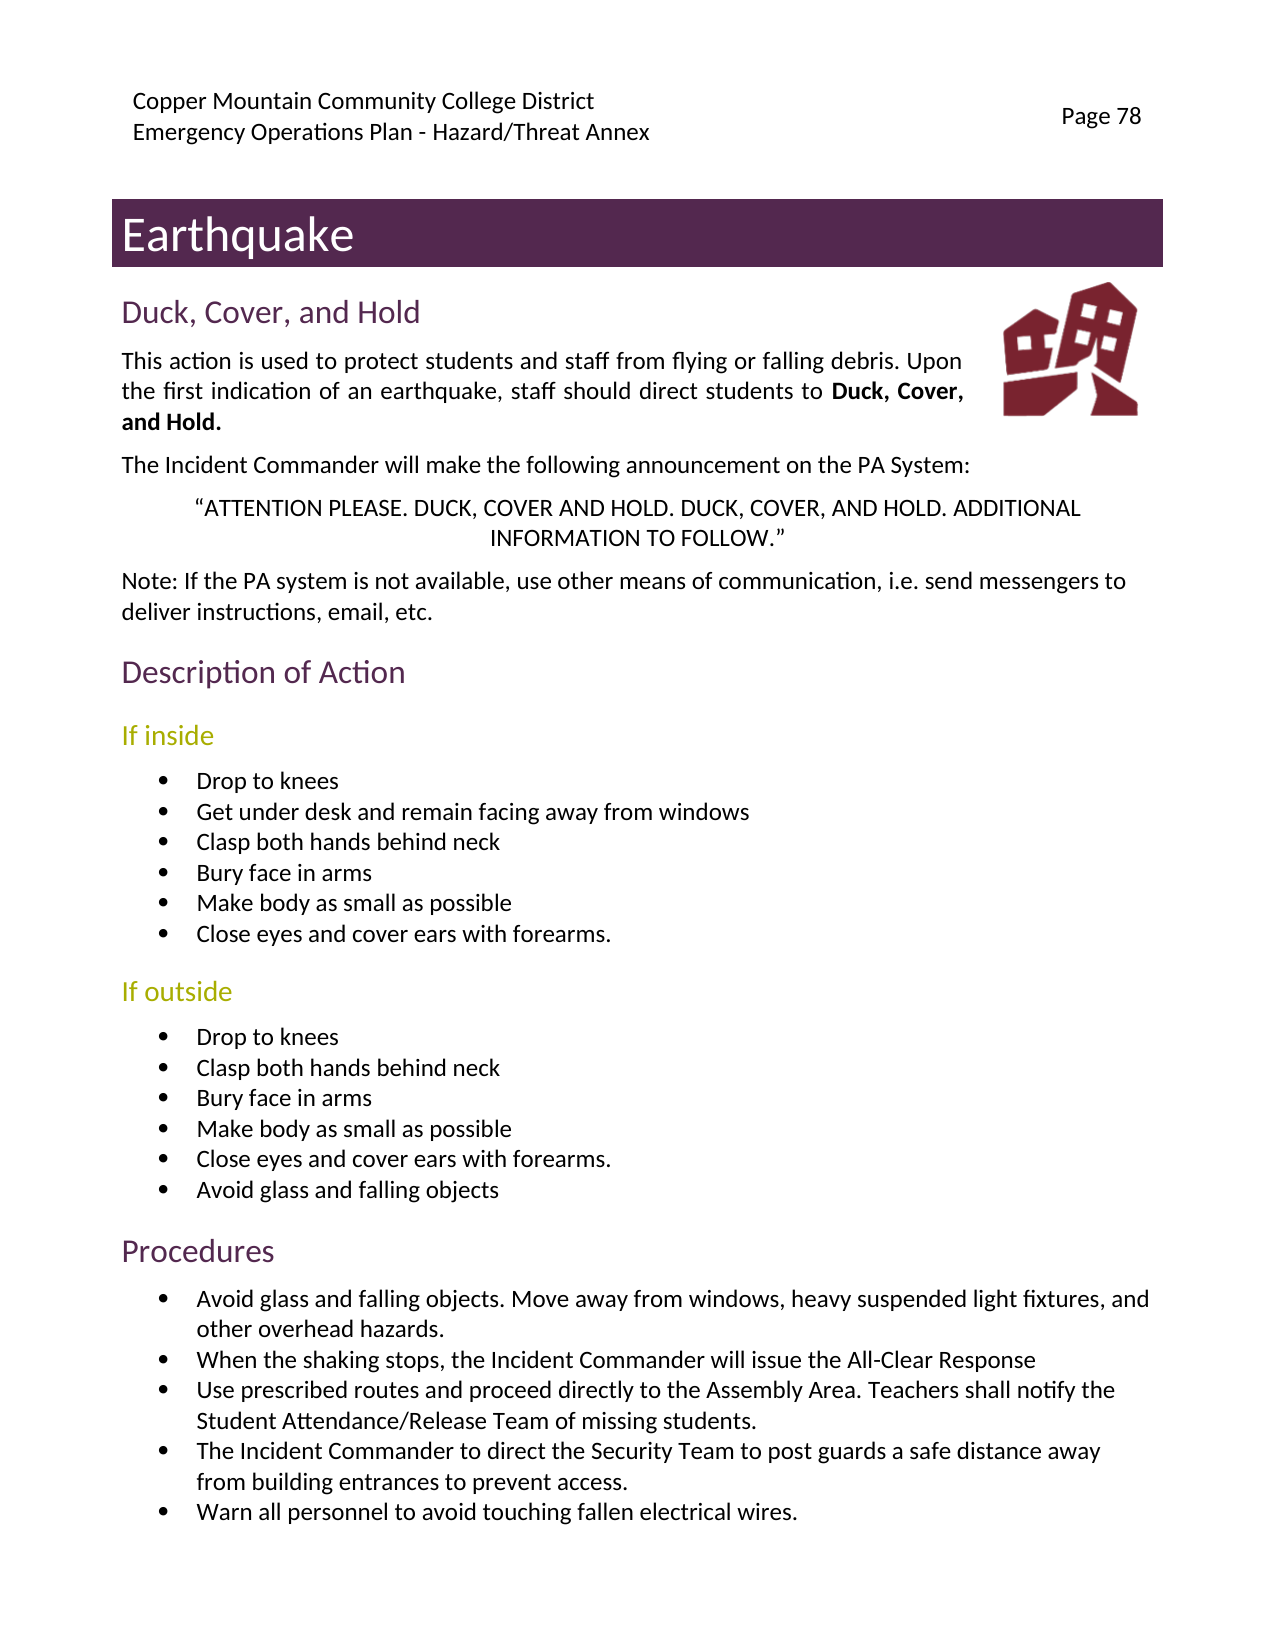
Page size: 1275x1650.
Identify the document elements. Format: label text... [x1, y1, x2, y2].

picture [982, 265, 1165, 425]
text This action is used to protect students and staff from flying or falling debris. Upon the first indication of an earthquake, staff should direct students to Duck, Cover, and Hold. [121, 345, 1153, 436]
subtitle Description of Action [121, 651, 1153, 692]
text Make body as small as possible [159, 887, 1153, 918]
text Close eyes and cover ears with forearms. [159, 918, 1153, 948]
text Make body as small as possible [159, 1113, 1153, 1144]
text “ATTENTION PLEASE. DUCK, COVER AND HOLD. DUCK, COVER, AND HOLD. ADDITIONAL INFORMATION TO FOLLOW.” [121, 492, 1153, 553]
subtitle Procedures [121, 1230, 1153, 1270]
text Close eyes and cover ears with forearms. [159, 1144, 1153, 1174]
text Avoid glass and falling objects. Move away from windows, heavy suspended light fixtures, and other overhead hazards. [159, 1283, 1153, 1344]
subtitle If outside [121, 973, 1153, 1009]
text Avoid glass and falling objects [159, 1174, 1153, 1205]
text Drop to knees [159, 1022, 1153, 1052]
text Clasp both hands behind neck [159, 826, 1153, 857]
text Drop to knees [159, 765, 1153, 796]
text Note: If the PA system is not available, use other means of communication, i.e. send messengers to deliver instructions, email, etc. [121, 565, 1153, 626]
subtitle Duck, Cover, and Hold [121, 292, 982, 332]
text Warn all personnel to avoid touching fallen electrical wires. [159, 1497, 1153, 1527]
text Bury face in arms [159, 857, 1153, 887]
text The Incident Commander to direct the Security Team to post guards a safe distance away from building entrances to prevent access. [159, 1436, 1153, 1497]
text When the shaking stops, the Incident Commander will issue the All-Clear Response [159, 1344, 1153, 1374]
text The Incident Commander will make the following announcement on the PA System: [121, 449, 1153, 479]
text Clasp both hands behind neck [159, 1052, 1153, 1083]
text Bury face in arms [159, 1083, 1153, 1113]
text Get under desk and remain facing away from windows [159, 796, 1153, 826]
subtitle Earthquake [113, 200, 1162, 266]
text Use prescribed routes and proceed directly to the Assembly Area. Teachers shall notify the Student Attendance/Release Team of missing students. [159, 1374, 1153, 1436]
subtitle If inside [121, 717, 1153, 753]
